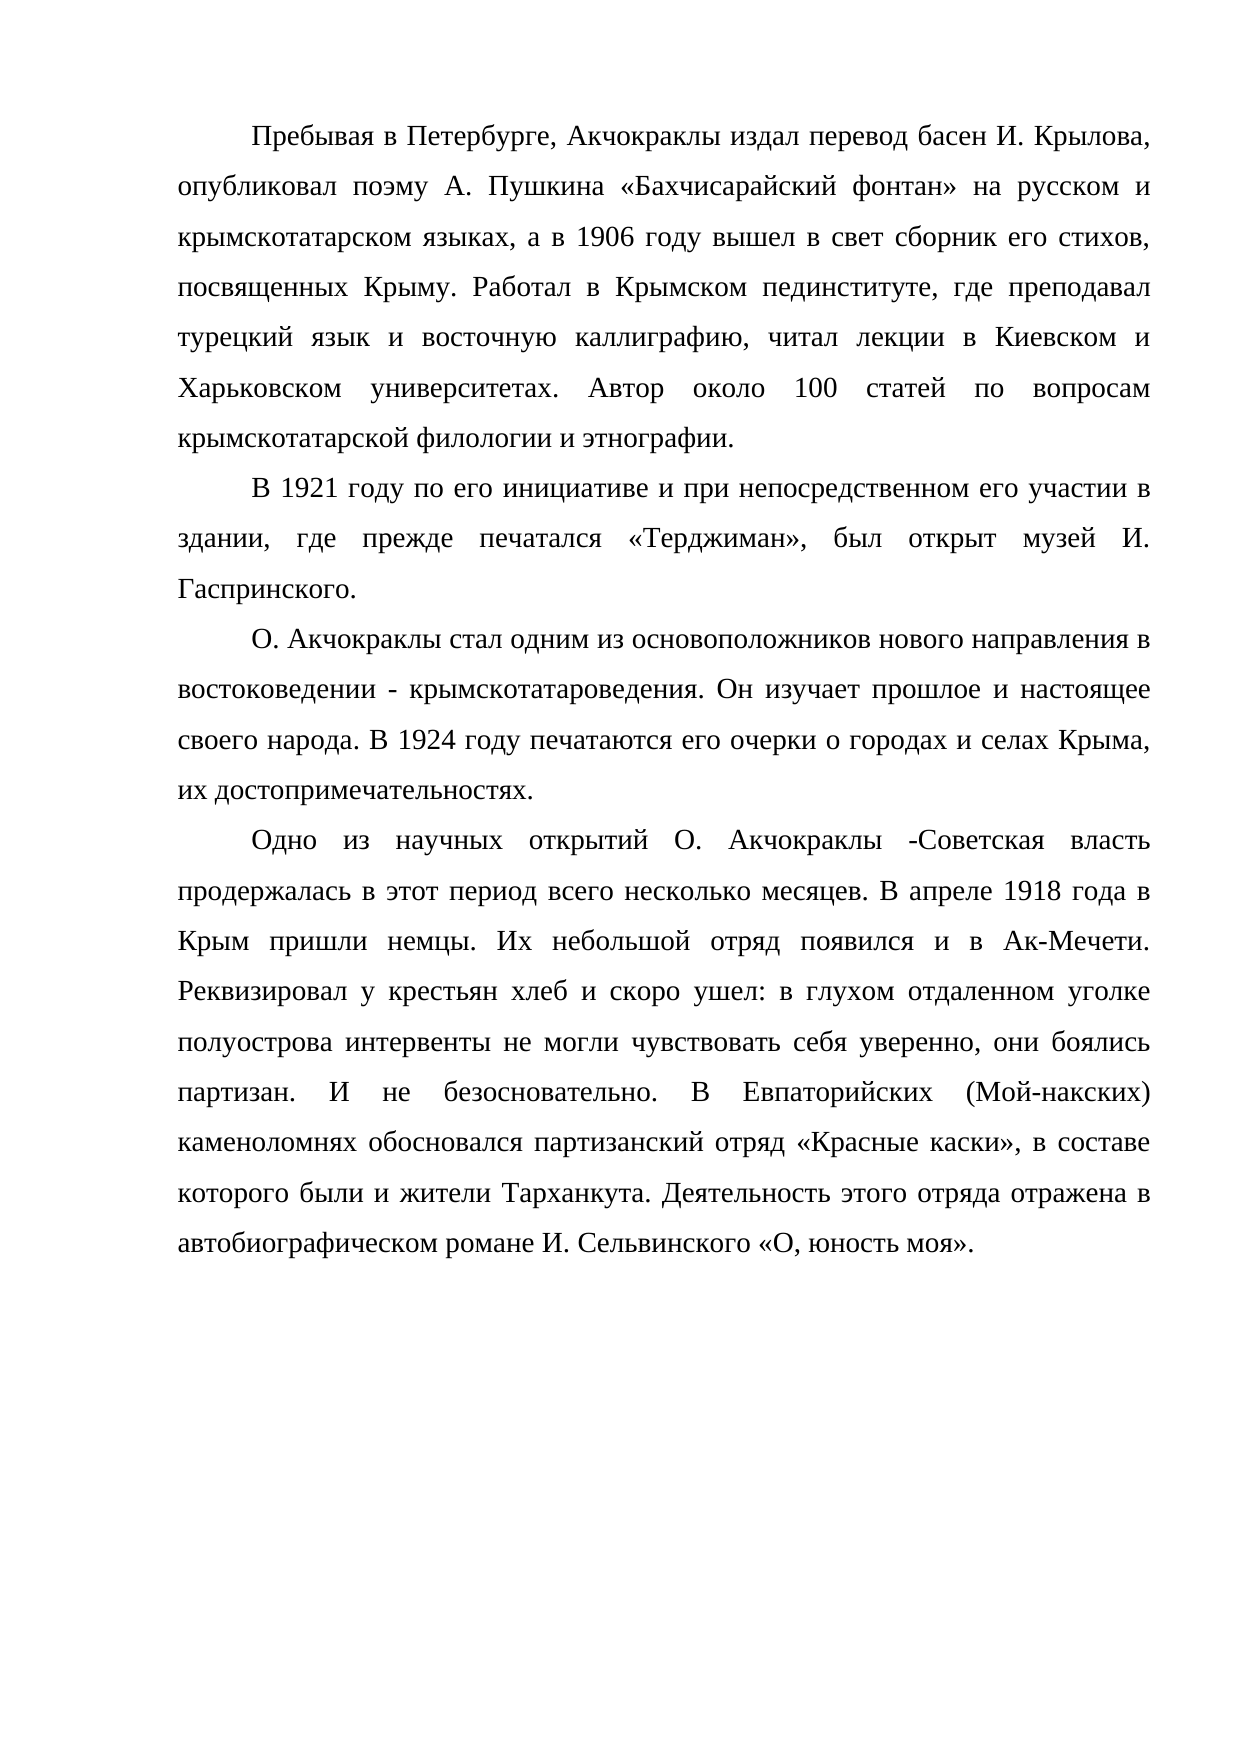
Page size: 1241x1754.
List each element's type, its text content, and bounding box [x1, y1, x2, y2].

text В 1921 году по его инициативе и при непосредственном его участии в здании, где прежде печатался «Терджиман», был открыт музей И. Гаспринского. [177, 470, 1152, 604]
text О. Акчокраклы стал одним из основоположников нового направления в востоковедении - крымскотатароведения. Он изучает прошлое и настоящее своего народа. В 1924 году печатаются его очерки о городах и селах Крыма, их достопримечательностях. [177, 621, 1152, 806]
text Одно из научных открытий О. Акчокраклы -Советская власть продержалась в этот период всего несколько месяцев. В апреле 1918 года в Крым пришли немцы. Их небольшой отряд появился и в Ак-Мечети. Реквизировал у крестьян хлеб и скоро ушел: в глухом отдаленном уголке полуострова интервенты не могли чувствовать себя уверенно, они боялись партизан. И не безосновательно. В Евпаторийских (Мой-накских) каменоломнях обосновался партизанский отряд «Красные каски», в составе которого были и жители Тарханкута. Деятельность этого отряда отражена в автобиографическом романе И. Сельвинского «О, юность моя». [177, 822, 1152, 1258]
text Пребывая в Петербурге, Акчокраклы издал перевод басен И. Крылова, опубликовал поэму А. Пушкина «Бахчисарайский фонтан» на русском и крымскотатарском языках, а в 1906 году вышел в свет сборник его стихов, посвященных Крыму. Работал в Крымском пединституте, где преподавал турецкий язык и восточную каллиграфию, читал лекции в Киевском и Харьковском университетах. Автор около 100 статей по вопросам крымскотатарской филологии и этнографии. [177, 118, 1152, 453]
